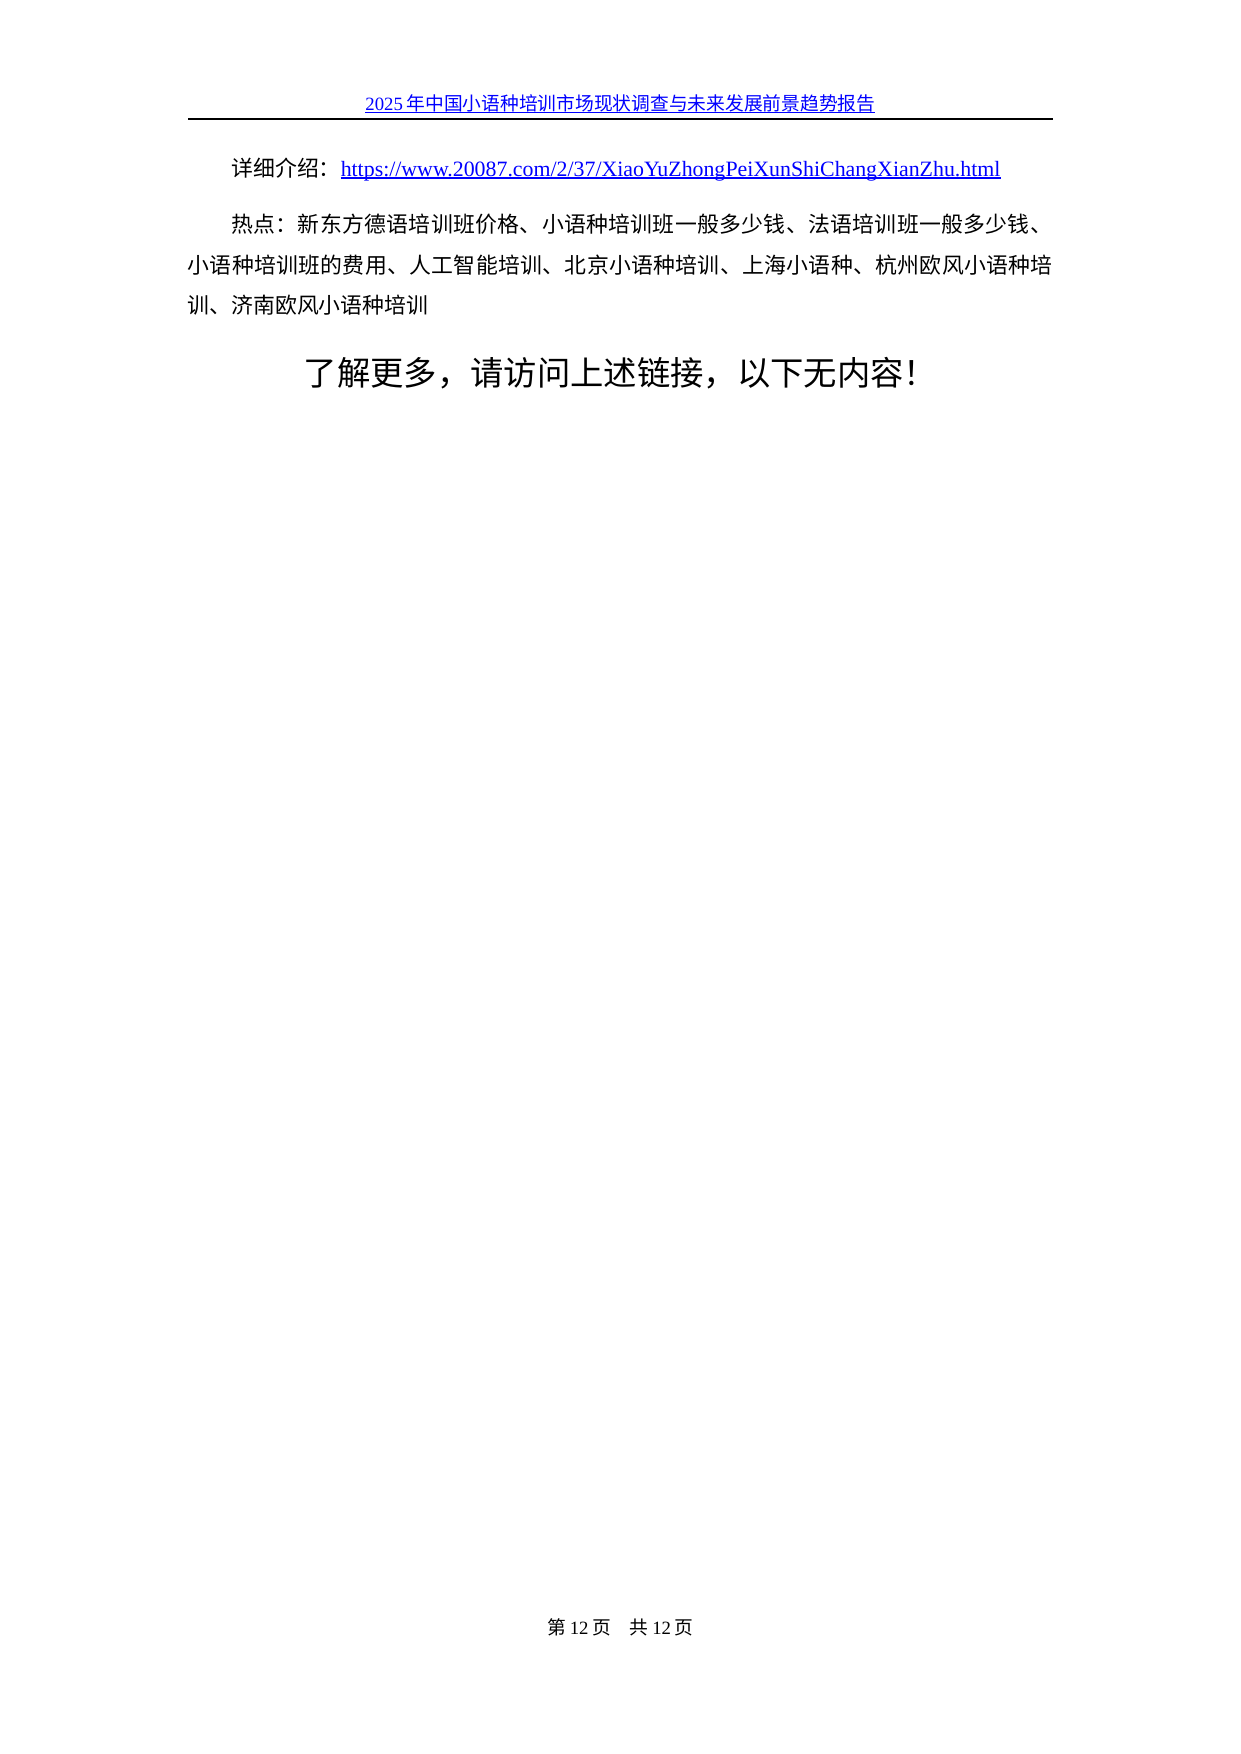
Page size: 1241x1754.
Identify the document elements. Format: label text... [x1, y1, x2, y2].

title 了解更多，请访问上述链接，以下无内容！ [187, 338, 1053, 403]
text 热点：新东方德语培训班价格、小语种培训班一般多少钱、法语培训班一般多少钱、小语种培训班的费用、人工智能培训、北京小语种培训、上海小语种、杭州欧风小语种培训、济南欧风小语种培训 [187, 207, 1053, 321]
text 详细介绍：https://www.20087.com/2/37/XiaoYuZhongPeiXunShiChangXianZhu.html [187, 150, 1053, 183]
